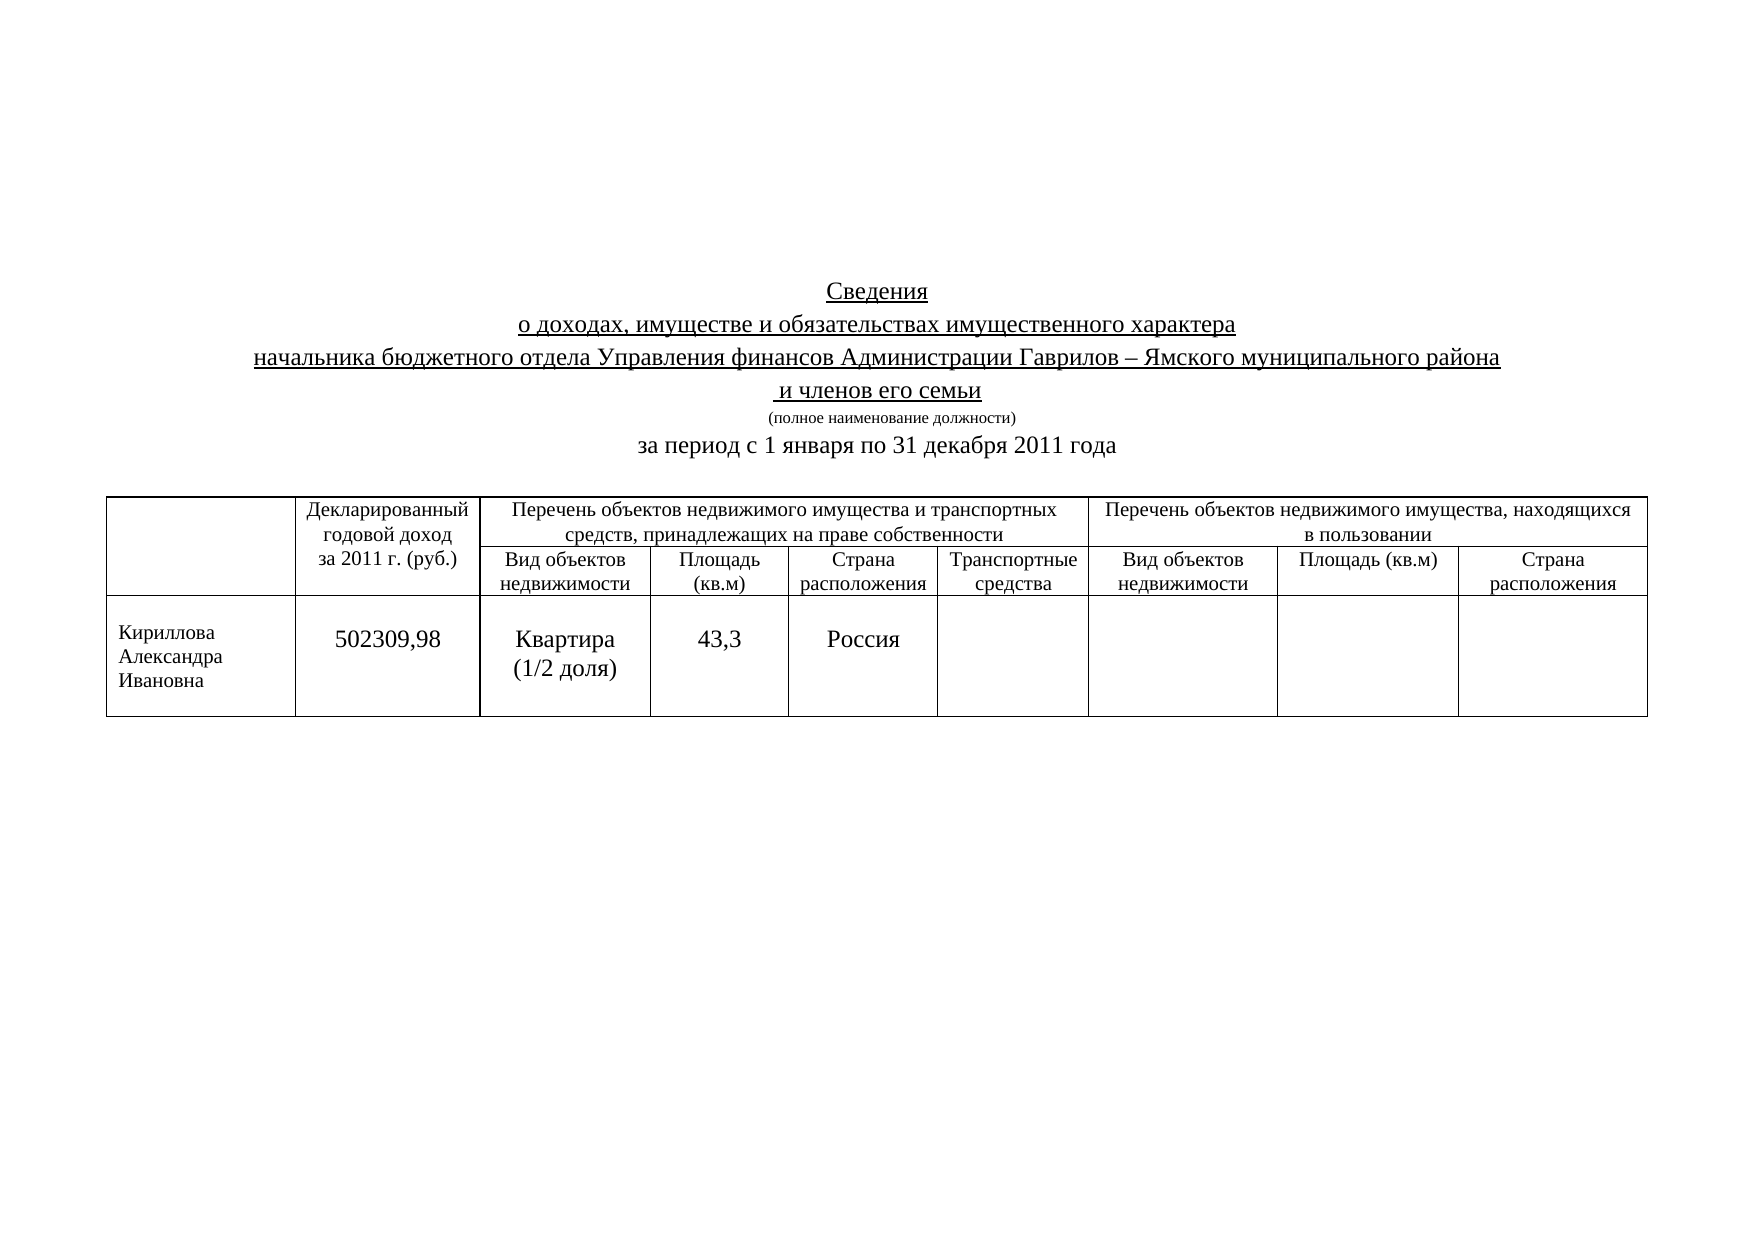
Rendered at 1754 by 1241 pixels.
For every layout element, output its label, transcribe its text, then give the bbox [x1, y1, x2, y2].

text о доходах, имуществе и обязательствах имущественного характера [118, 309, 1636, 338]
table_cell Вид объектов недвижимости [1089, 547, 1277, 595]
table_cell 43,3 [651, 596, 788, 716]
table_cell 502309,98 [296, 596, 479, 716]
text за период с 1 января по 31 декабря 2011 года [118, 430, 1636, 459]
table_cell Площадь (кв.м) [651, 547, 788, 595]
table_header [107, 498, 295, 595]
text начальника бюджетного отдела Управления финансов Администрации Гаврилов – Ямского муниципального района [118, 342, 1636, 371]
table_cell Вид объектов недвижимости [481, 547, 650, 595]
table_cell Кириллова Александра Ивановна [107, 596, 295, 716]
text и членов его семьи [118, 375, 1636, 404]
table_cell [1089, 596, 1277, 716]
table_cell [1278, 596, 1458, 716]
table_header Декларированный годовой доход за 2011 г. (руб.) [296, 498, 479, 595]
text Cведения [118, 276, 1636, 305]
table_cell Страна расположения [1459, 547, 1647, 595]
table_cell Транспортные средства [938, 547, 1088, 595]
text (полное наименование должности) [118, 408, 1636, 427]
table_header Перечень объектов недвижимого имущества, находящихся в пользовании [1089, 498, 1647, 546]
table_header Перечень объектов недвижимого имущества и транспортных средств, принадлежащих на праве собственности [481, 498, 1088, 546]
table_cell [938, 596, 1088, 716]
table_cell Площадь (кв.м) [1278, 547, 1458, 595]
table_cell [1459, 596, 1647, 716]
table_cell Квартира (1/2 доля) [481, 596, 650, 716]
table_cell Россия [789, 596, 937, 716]
table_cell Страна расположения [789, 547, 937, 595]
